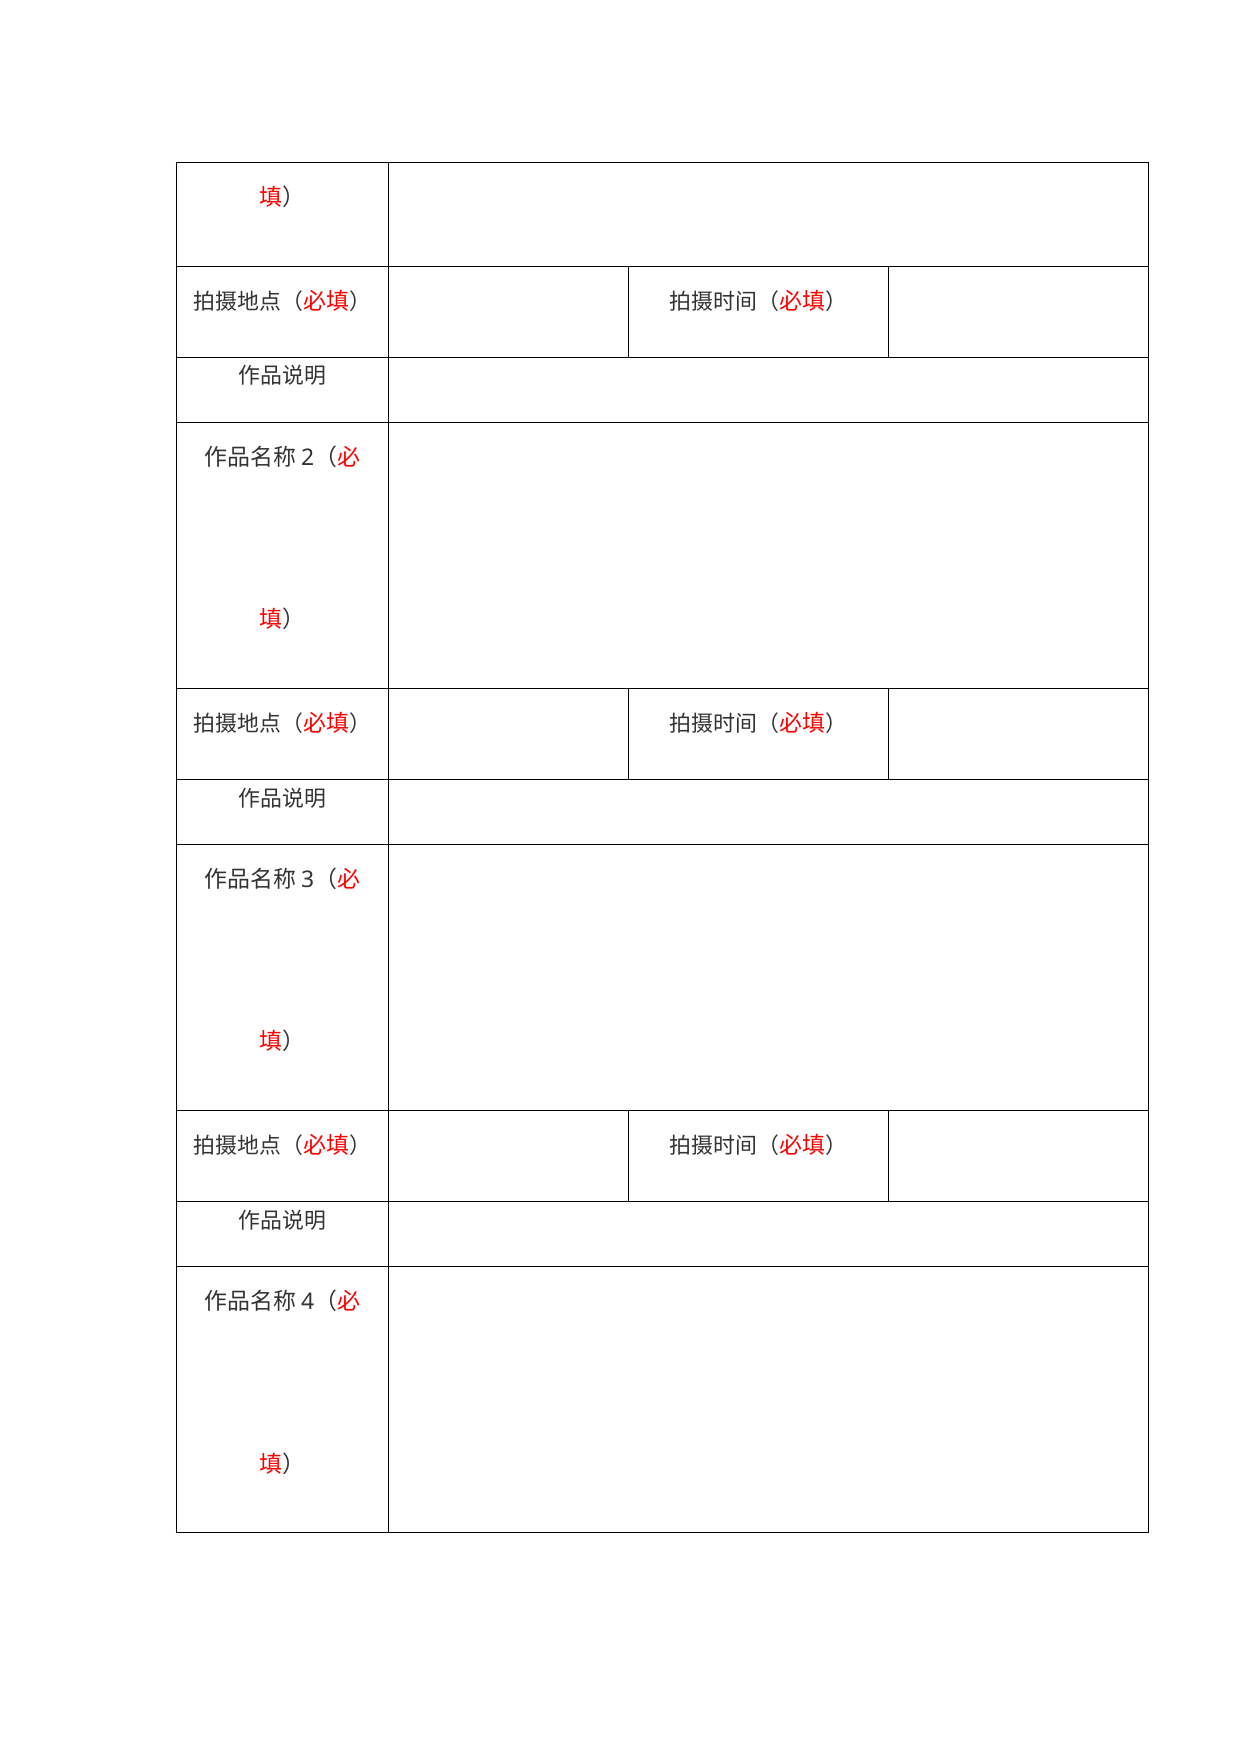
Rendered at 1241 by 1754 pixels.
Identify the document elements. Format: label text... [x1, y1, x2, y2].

table_cell [389, 1111, 628, 1201]
table_cell 拍摄地点（必填） [177, 689, 388, 779]
table_cell 作品名称3（必填） [177, 845, 388, 1110]
table_cell [389, 689, 628, 779]
table_cell 作品说明 [177, 1202, 388, 1266]
table_cell [889, 267, 1148, 357]
table_cell 作品名称2（必填） [177, 423, 388, 688]
table_cell 拍摄地点（必填） [177, 267, 388, 357]
table_cell [389, 267, 628, 357]
table_cell 拍摄时间（必填） [629, 1111, 888, 1201]
table_cell [389, 845, 1148, 1110]
table_cell [389, 1267, 1148, 1532]
table_cell 拍摄时间（必填） [629, 267, 888, 357]
table_cell [389, 780, 1148, 844]
table_cell [389, 163, 1148, 266]
table_cell 作品说明 [177, 780, 388, 844]
table_cell 拍摄地点（必填） [177, 1111, 388, 1201]
table_cell [889, 689, 1148, 779]
table_cell 作品说明 [177, 358, 388, 422]
table_cell [389, 1202, 1148, 1266]
table_cell 拍摄时间（必填） [629, 689, 888, 779]
table_cell [889, 1111, 1148, 1201]
table_cell [389, 423, 1148, 688]
table_cell 作品名称1（必填） [177, 163, 388, 266]
table_cell 作品名称4（必填） [177, 1267, 388, 1532]
table_cell [389, 358, 1148, 422]
